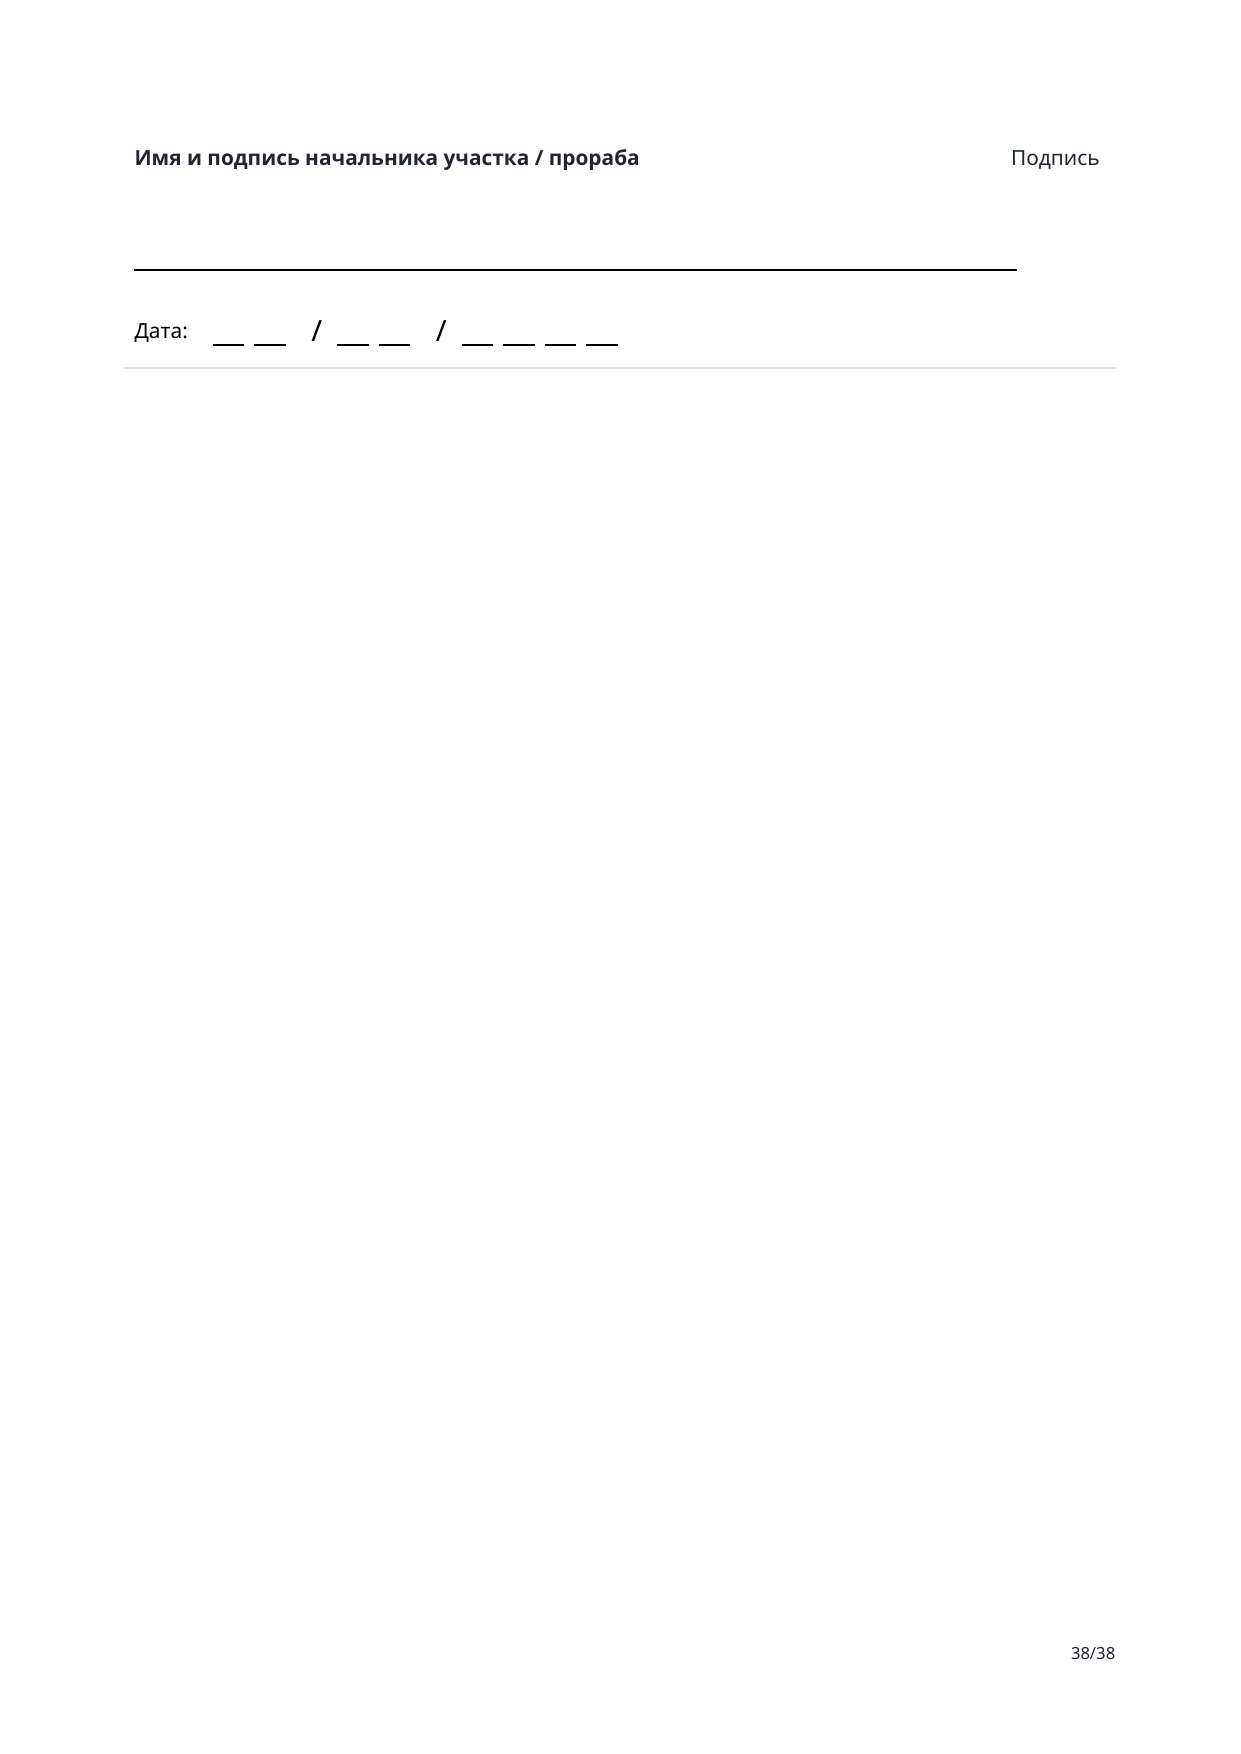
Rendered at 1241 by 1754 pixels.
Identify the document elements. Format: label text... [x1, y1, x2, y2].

text 38/38 [1071, 1642, 1154, 1664]
text Дата: / / [134, 311, 1154, 350]
text Имя и подпись начальника участка / прораба Подпись [134, 137, 1154, 171]
